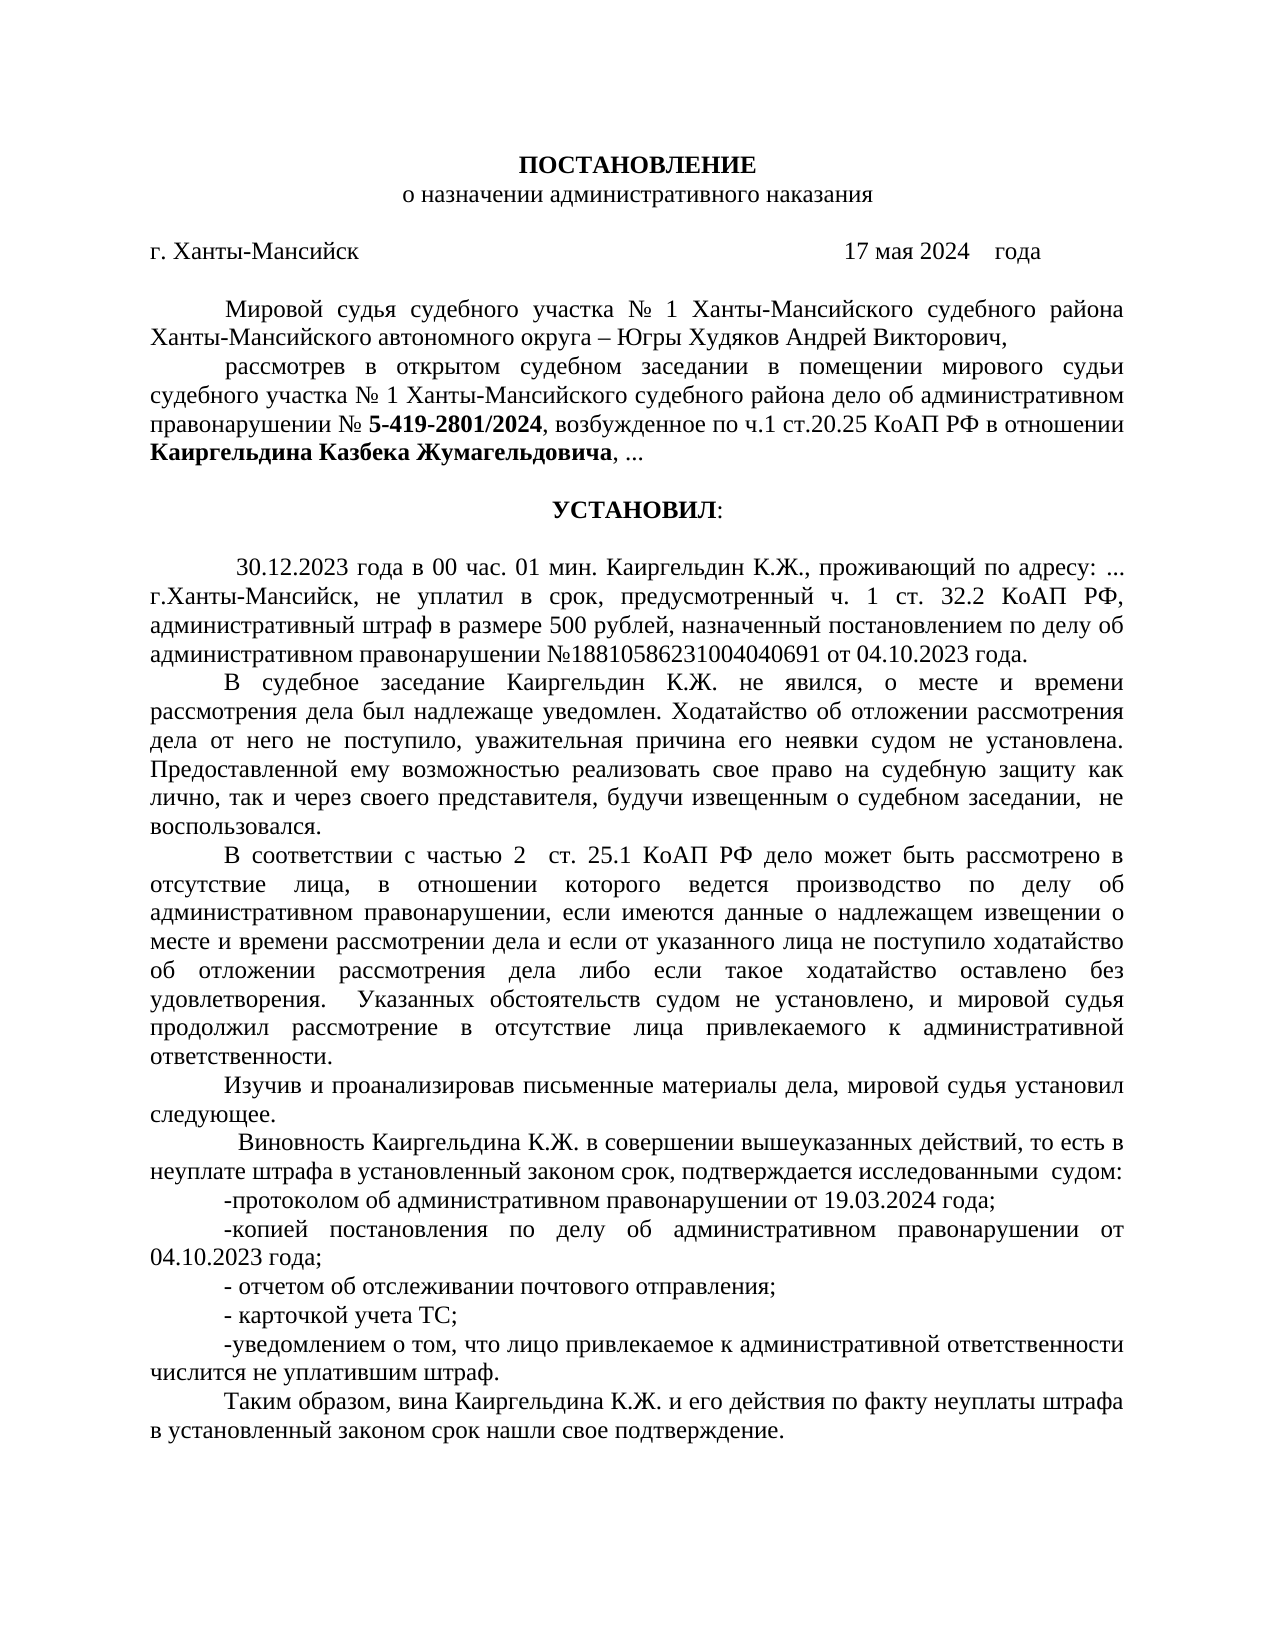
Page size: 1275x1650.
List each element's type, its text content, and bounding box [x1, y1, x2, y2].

text -протоколом об административном правонарушении от 19.03.2024 года; [150, 1185, 1125, 1214]
text о назначении административного наказания [150, 179, 1125, 207]
text - карточкой учета ТС; [150, 1300, 1125, 1329]
text Таким образом, вина Каиргельдина К.Ж. и его действия по факту неуплаты штрафа в установленный законом срок нашли свое подтверждение. [150, 1386, 1125, 1444]
text Изучив и проанализировав письменные материалы дела, мировой судья установил следующее. [150, 1070, 1125, 1127]
text Виновность Каиргельдина К.Ж. в совершении вышеуказанных действий, то есть в неуплате штрафа в установленный законом срок, подтверждается исследованными судом: [150, 1127, 1125, 1185]
text УСТАНОВИЛ: [150, 495, 1125, 524]
text В судебное заседание Каиргельдин К.Ж. не явился, о месте и времени рассмотрения дела был надлежаще уведомлен. Ходатайство об отложении рассмотрения дела от него не поступило, уважительная причина его неявки судом не установлена. Предоставленной ему возможностью реализовать свое право на судебную защиту как лично, так и через своего представителя, будучи извещенным о судебном заседании, не воспользовался. [150, 667, 1125, 840]
text -копией постановления по делу об административном правонарушении от 04.10.2023 года; [150, 1214, 1125, 1271]
text - отчетом об отслеживании почтового отправления; [150, 1271, 1125, 1300]
text 30.12.2023 года в 00 час. 01 мин. Каиргельдин К.Ж., проживающий по адресу: ... г.Ханты-Мансийск, не уплатил в срок, предусмотренный ч. 1 ст. 32.2 КоАП РФ, административный штраф в размере 500 рублей, назначенный постановлением по делу об административном правонарушении №18810586231004040691 от 04.10.2023 года. [150, 552, 1125, 667]
text рассмотрев в открытом судебном заседании в помещении мирового судьи судебного участка № 1 Ханты-Мансийского судебного района дело об административном правонарушении № 5-419-2801/2024, возбужденное по ч.1 ст.20.25 КоАП РФ в отношении Каиргельдина Казбека Жумагельдовича, ... [150, 351, 1125, 466]
text ПОСТАНОВЛЕНИЕ [150, 150, 1125, 179]
text г. Ханты-Мансийск 17 мая 2024 года [150, 236, 1125, 265]
text -уведомлением о том, что лицо привлекаемое к административной ответственности числится не уплатившим штраф. [150, 1329, 1125, 1386]
text Мировой судья судебного участка № 1 Ханты-Мансийского судебного района Ханты-Мансийского автономного округа – Югры Худяков Андрей Викторович, [150, 294, 1125, 351]
text В соответствии с частью 2 ст. 25.1 КоАП РФ дело может быть рассмотрено в отсутствие лица, в отношении которого ведется производство по делу об административном правонарушении, если имеются данные о надлежащем извещении о месте и времени рассмотрении дела и если от указанного лица не поступило ходатайство об отложении рассмотрения дела либо если такое ходатайство оставлено без удовлетворения. Указанных обстоятельств судом не установлено, и мировой судья продолжил рассмотрение в отсутствие лица привлекаемого к административной ответственности. [150, 840, 1125, 1070]
